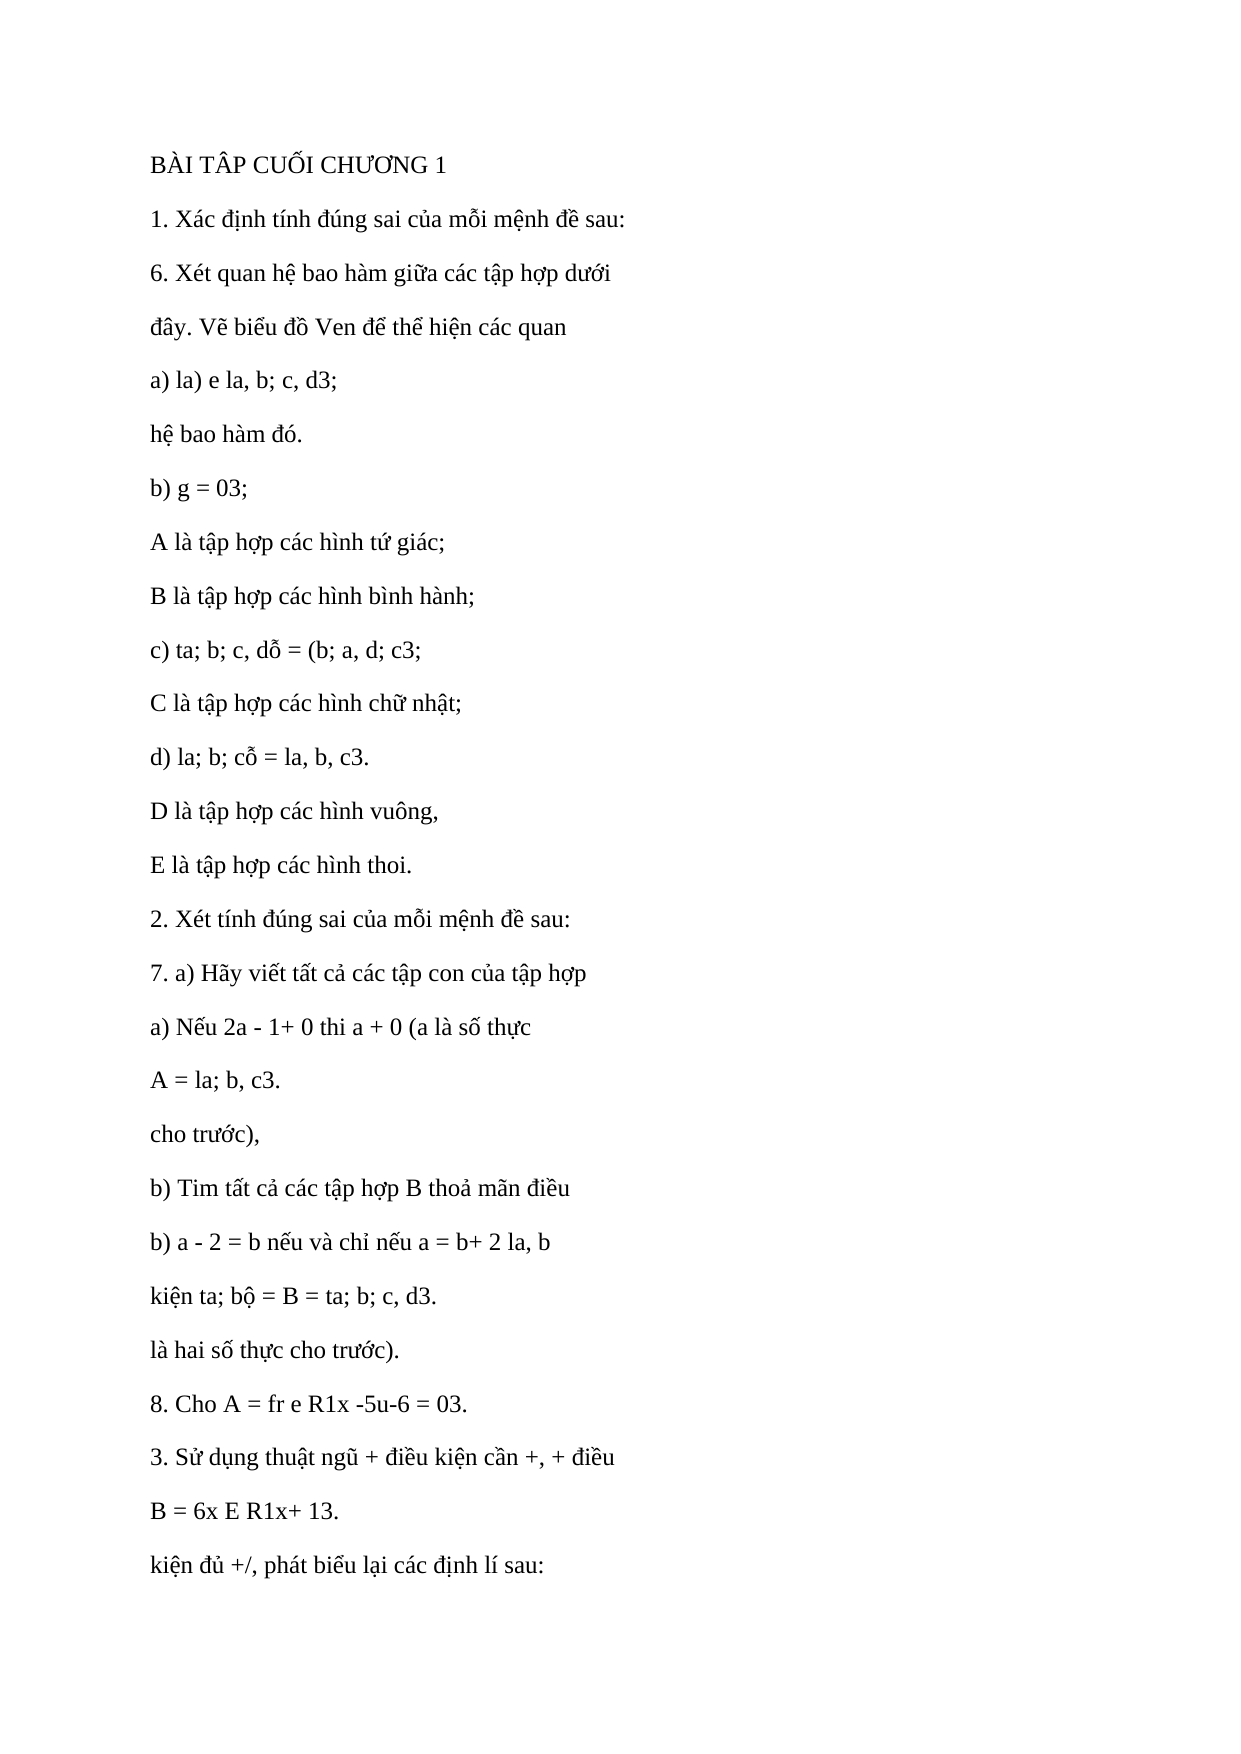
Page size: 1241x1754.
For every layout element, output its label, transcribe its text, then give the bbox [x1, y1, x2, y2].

text A = la; b, c3. [150, 1066, 1090, 1094]
text b) Tim tất cả các tập hợp B thoả mãn điều [150, 1173, 1090, 1202]
text B là tập hợp các hình bình hành; [150, 581, 1090, 609]
text 6. Xét quan hệ bao hàm giữa các tập hợp dưới [150, 258, 1090, 286]
text b) a - 2 = b nếu và chỉ nếu a = b+ 2 la, b [150, 1227, 1090, 1256]
text kiện đủ +/, phát biểu lại các định lí sau: [150, 1550, 1090, 1579]
text E là tập hợp các hình thoi. [150, 850, 1090, 879]
text BÀI TÂP CUỐI CHƯƠNG 1 [150, 150, 1090, 179]
text kiện ta; bộ = B = ta; b; c, d3. [150, 1281, 1090, 1310]
text c) ta; b; c, dỗ = (b; a, d; c3; [150, 635, 1090, 663]
text a) la) e la, b; c, d3; [150, 365, 1090, 394]
text d) la; b; cỗ = la, b, c3. [150, 742, 1090, 771]
text C là tập hợp các hình chữ nhật; [150, 688, 1090, 717]
text cho trước), [150, 1119, 1090, 1148]
text 8. Cho A = fr e R1x -5u-6 = 03. [150, 1389, 1090, 1417]
text 2. Xét tính đúng sai của mỗi mệnh đề sau: [150, 904, 1090, 933]
text đây. Vẽ biểu đồ Ven để thể hiện các quan [150, 312, 1090, 340]
text 7. a) Hãy viết tất cả các tập con của tập hợp [150, 958, 1090, 987]
text b) g = 03; [150, 473, 1090, 502]
text là hai số thực cho trước). [150, 1335, 1090, 1363]
text B = 6x E R1x+ 13. [150, 1496, 1090, 1525]
text a) Nếu 2a - 1+ 0 thi a + 0 (a là số thực [150, 1012, 1090, 1040]
text 3. Sử dụng thuật ngũ + điều kiện cần +, + điều [150, 1442, 1090, 1471]
text D là tập hợp các hình vuông, [150, 796, 1090, 825]
text A là tập hợp các hình tứ giác; [150, 527, 1090, 556]
text hệ bao hàm đó. [150, 419, 1090, 448]
text 1. Xác định tính đúng sai của mỗi mệnh đề sau: [150, 204, 1090, 233]
